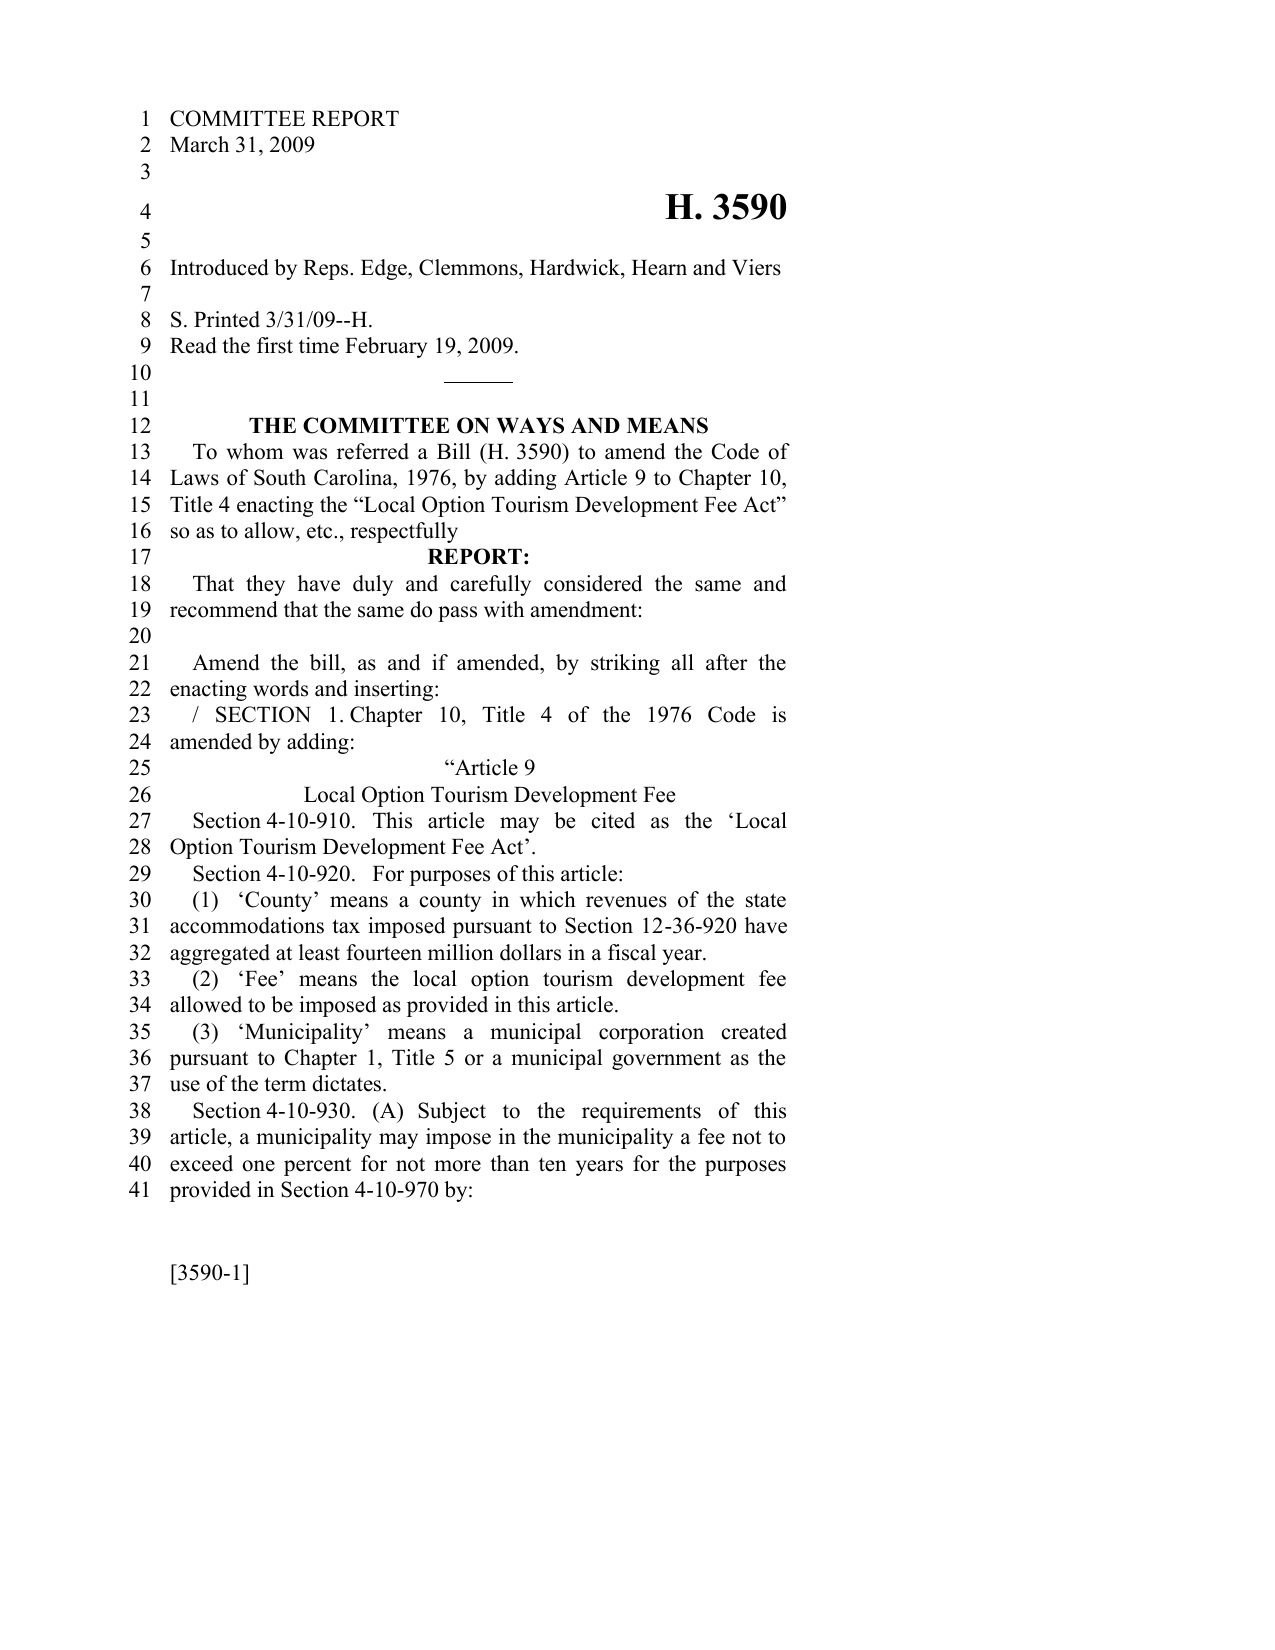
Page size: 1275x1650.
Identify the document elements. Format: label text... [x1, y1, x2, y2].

text Section 4-10-910. This article may be cited as the ‘Local Option Tourism Development Fee Act’. [169, 807, 787, 860]
text (3) ‘Municipality’ means a municipal corporation created pursuant to Chapter 1, Title 5 or a municipal government as the use of the term dictates. [169, 1018, 787, 1097]
text That they have duly and carefully considered the same and recommend that the same do pass with amendment: [169, 570, 787, 622]
text (2) ‘Fee’ means the local option tourism development fee allowed to be imposed as provided in this article. [169, 965, 787, 1018]
text REPORT: [169, 543, 787, 570]
text / SECTION 1. Chapter 10, Title 4 of the 1976 Code is amended by adding: [169, 702, 787, 754]
text H. 3590 [169, 184, 787, 227]
text Section 4-10-920. For purposes of this article: [169, 860, 787, 886]
text COMMITTEE REPORT [169, 105, 787, 131]
text Amend the bill, as and if amended, by striking all after the enacting words and inserting: [169, 649, 787, 702]
text (1) ‘County’ means a county in which revenues of the state accommodations tax imposed pursuant to Section 12-36-920 have aggregated at least fourteen million dollars in a fiscal year. [169, 886, 787, 965]
text S. Printed 3/31/09--H. [169, 306, 787, 333]
text Local Option Tourism Development Fee [169, 781, 787, 807]
text Section 4-10-930. (A) Subject to the requirements of this article, a municipality may impose in the municipality a fee not to exceed one percent for not more than ten years for the purposes provided in Section 4-10-970 by: [169, 1097, 787, 1202]
text To whom was referred a Bill (H. 3590) to amend the Code of Laws of South Carolina, 1976, by adding Article 9 to Chapter 10, Title 4 enacting the “Local Option Tourism Development Fee Act” so as to allow, etc., respectfully [169, 438, 787, 543]
text March 31, 2009 [169, 131, 787, 158]
text Read the first time February 19, 2009. [169, 333, 787, 359]
text THE COMMITTEE ON WAYS AND MEANS [169, 412, 787, 438]
text Introduced by Reps. Edge, Clemmons, Hardwick, Hearn and Viers [169, 253, 787, 280]
text “Article 9 [169, 754, 787, 781]
